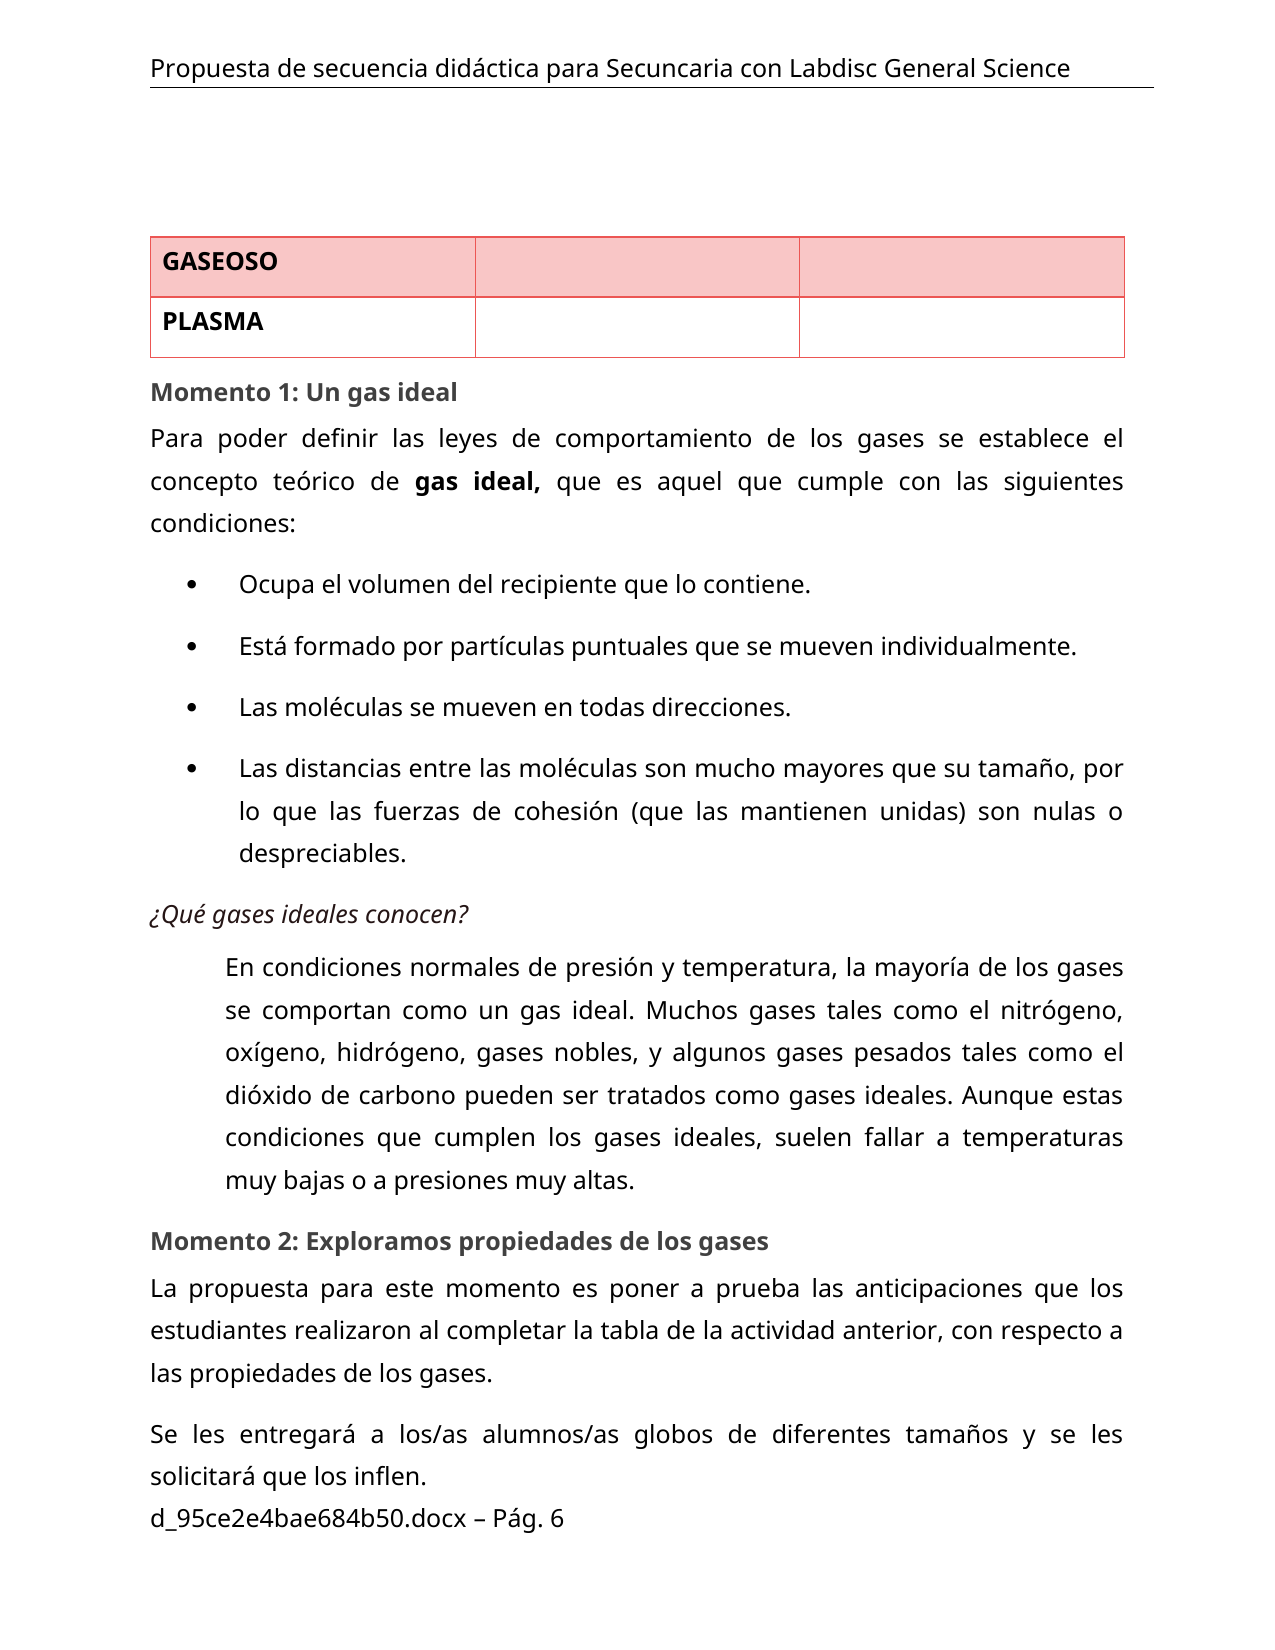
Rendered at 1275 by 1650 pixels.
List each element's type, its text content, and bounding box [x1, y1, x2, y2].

subtitle Momento 1: Un gas ideal [150, 374, 1125, 408]
list Ocupa el volumen del recipiente que lo contiene. [187, 567, 1125, 601]
table_cell [800, 298, 1124, 357]
table_cell [476, 298, 799, 357]
table_cell GASEOSO [151, 238, 475, 296]
table_cell [800, 238, 1124, 296]
text ¿Qué gases ideales conocen? [150, 897, 1125, 931]
list Las moléculas se mueven en todas direcciones. [187, 689, 1125, 724]
table_cell PLASMA [151, 298, 475, 357]
list Está formado por partículas puntuales que se mueven individualmente. [187, 628, 1125, 662]
text La propuesta para este momento es poner a prueba las anticipaciones que los estudiantes realizaron al completar la tabla de la actividad anterior, con respecto a las propiedades de los gases. [150, 1270, 1125, 1389]
table_cell [476, 238, 799, 296]
text En condiciones normales de presión y temperatura, la mayoría de los gases se comportan como un gas ideal. Muchos gases tales como el nitrógeno, oxígeno, hidrógeno, gases nobles, y algunos gases pesados tales como el dióxido de carbono pueden ser tratados como gases ideales. Aunque estas condiciones que cumplen los gases ideales, suelen fallar a temperaturas muy bajas o a presiones muy altas. [225, 950, 1125, 1196]
text Para poder definir las leyes de comportamiento de los gases se establece el concepto teórico de gas ideal, que es aquel que cumple con las siguientes condiciones: [150, 421, 1125, 540]
list Las distancias entre las moléculas son mucho mayores que su tamaño, por lo que las fuerzas de cohesión (que las mantienen unidas) son nulas o despreciables. [187, 751, 1125, 870]
text Se les entregará a los/as alumnos/as globos de diferentes tamaños y se les solicitará que los inflen. [150, 1416, 1125, 1493]
subtitle Momento 2: Exploramos propiedades de los gases [150, 1224, 1125, 1258]
